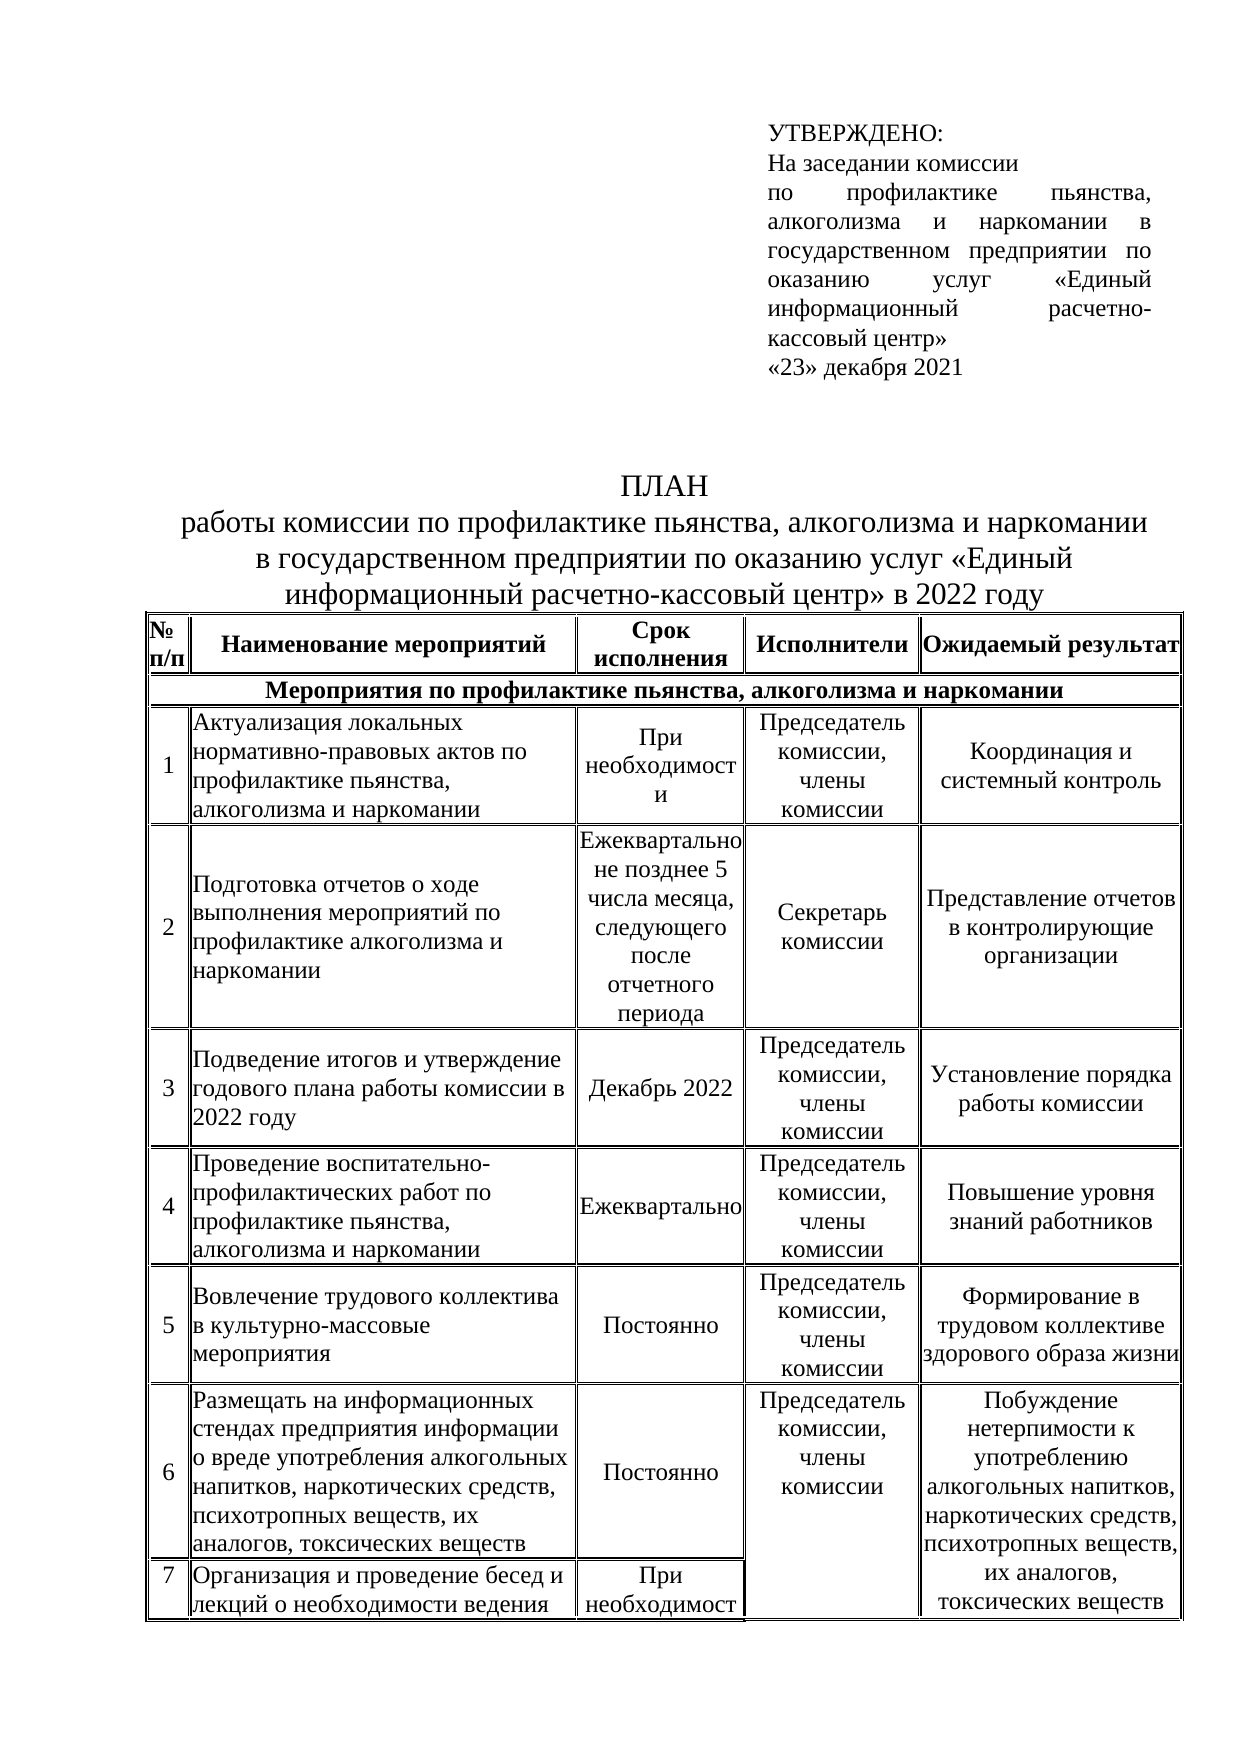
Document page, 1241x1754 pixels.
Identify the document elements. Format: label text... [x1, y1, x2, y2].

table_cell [190, 1561, 577, 1618]
table_cell Постоянно [578, 1385, 743, 1557]
table_cell Вовлечение трудового коллектива в культурно-массовые мероприятия [192, 1267, 575, 1382]
table_cell 6 [147, 1382, 190, 1557]
table_header Наименование мероприятий [190, 615, 577, 672]
text «23» декабря 2021 [767, 351, 1152, 381]
table_cell Декабрь 2022 [578, 1030, 743, 1145]
table_cell Секретарь комиссии [746, 826, 918, 1027]
table_cell Постоянно [578, 1267, 743, 1382]
table_cell Формирование в трудовом коллективе здорового образа жизни [922, 1263, 1181, 1382]
table_cell Установление порядка работы комиссии [920, 1027, 1182, 1145]
text ПЛАН работы комиссии по профилактике пьянства, алкоголизма и наркомании в государственном предприятии по оказанию услуг «Единый информационный расчетно-кассовый центр» в 2022 году [177, 468, 1152, 611]
table_cell Проведение воспитательно-профилактических работ по профилактике пьянства, алкоголизма и наркомании [192, 1149, 575, 1263]
table_header Ожидаемый результат [920, 615, 1180, 672]
text по профилактике пьянства, алкоголизма и наркомании в государственном предприятии по оказанию услуг «Единый информационный расчетно-кассовый центр» [767, 176, 1152, 351]
table_cell Повышение уровня знаний работников [922, 1145, 1181, 1263]
table_cell Ежеквартально [578, 1149, 743, 1263]
table_cell 2 [149, 823, 188, 1027]
table_cell Подведение итогов и утверждение годового плана работы комиссии в 2022 году [192, 1030, 575, 1145]
table_cell При необходимости [578, 708, 743, 822]
table_cell 1 [149, 704, 188, 822]
text УТВЕРЖДЕНО: [693, 118, 1152, 147]
table_cell Координация и системный контроль [922, 704, 1181, 822]
table_cell Актуализация локальных нормативно-правовых актов по профилактике пьянства, алкоголизма и наркомании [192, 708, 575, 822]
table_header Исполнители [745, 613, 920, 672]
table_cell 4 [149, 1145, 188, 1263]
table_cell Представление отчетов в контролирующие организации [922, 823, 1181, 1027]
table_cell Председатель комиссии, члены комиссии [745, 1382, 920, 1618]
table_cell Размещать на информационных стендах предприятия информации о вреде употребления алкогольных напитков, наркотических средств, психотропных веществ, их аналогов, токсических веществ [192, 1385, 575, 1557]
table_cell Подготовка отчетов о ходе выполнения мероприятий по профилактике алкоголизма и наркомании [192, 826, 575, 1027]
table_cell Председатель комиссии, члены комиссии [746, 708, 918, 822]
table_header № п/п [149, 613, 190, 672]
table_cell Председатель комиссии, члены комиссии [746, 1030, 918, 1145]
table_cell 7 [149, 1557, 190, 1618]
table_cell Ежеквартально не позднее 5 числа месяца, следующего после отчетного периода [578, 826, 743, 1027]
table_cell Председатель комиссии, члены комиссии [746, 1149, 918, 1263]
text На заседании комиссии [693, 147, 1152, 176]
table_cell Побуждение нетерпимости к употреблению алкогольных напитков, наркотических средств, психотропных веществ, их аналогов, токсических веществ [920, 1382, 1182, 1618]
table_cell 5 [149, 1263, 188, 1382]
table_cell Мероприятия по профилактике пьянства, алкоголизма и наркомании [149, 672, 1181, 704]
table_cell Председатель комиссии, члены комиссии [746, 1267, 918, 1382]
table_cell При необходимости [577, 1561, 744, 1618]
table_header Срок исполнения [577, 615, 744, 672]
table_cell 3 [147, 1027, 190, 1145]
